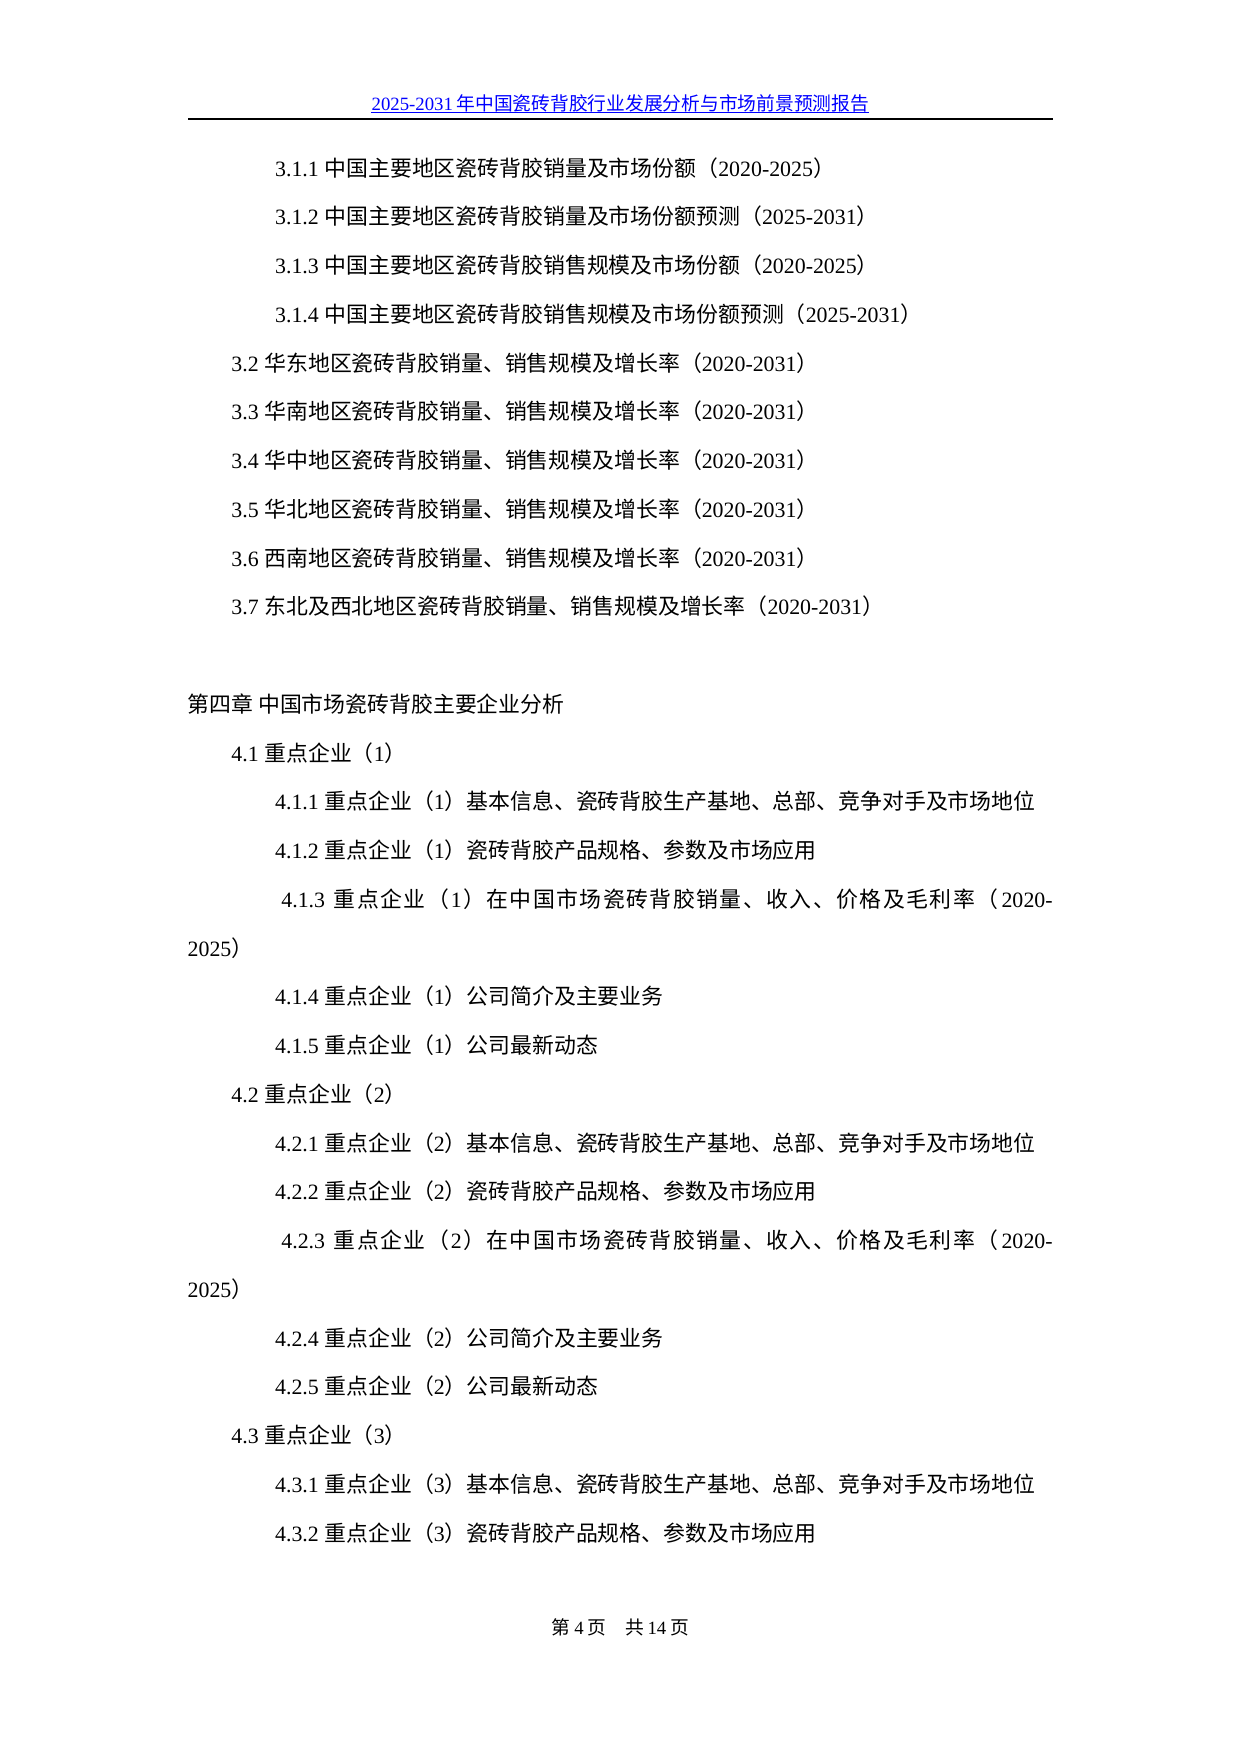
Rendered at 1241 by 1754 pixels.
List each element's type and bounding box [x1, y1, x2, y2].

text [187, 150, 1053, 1548]
